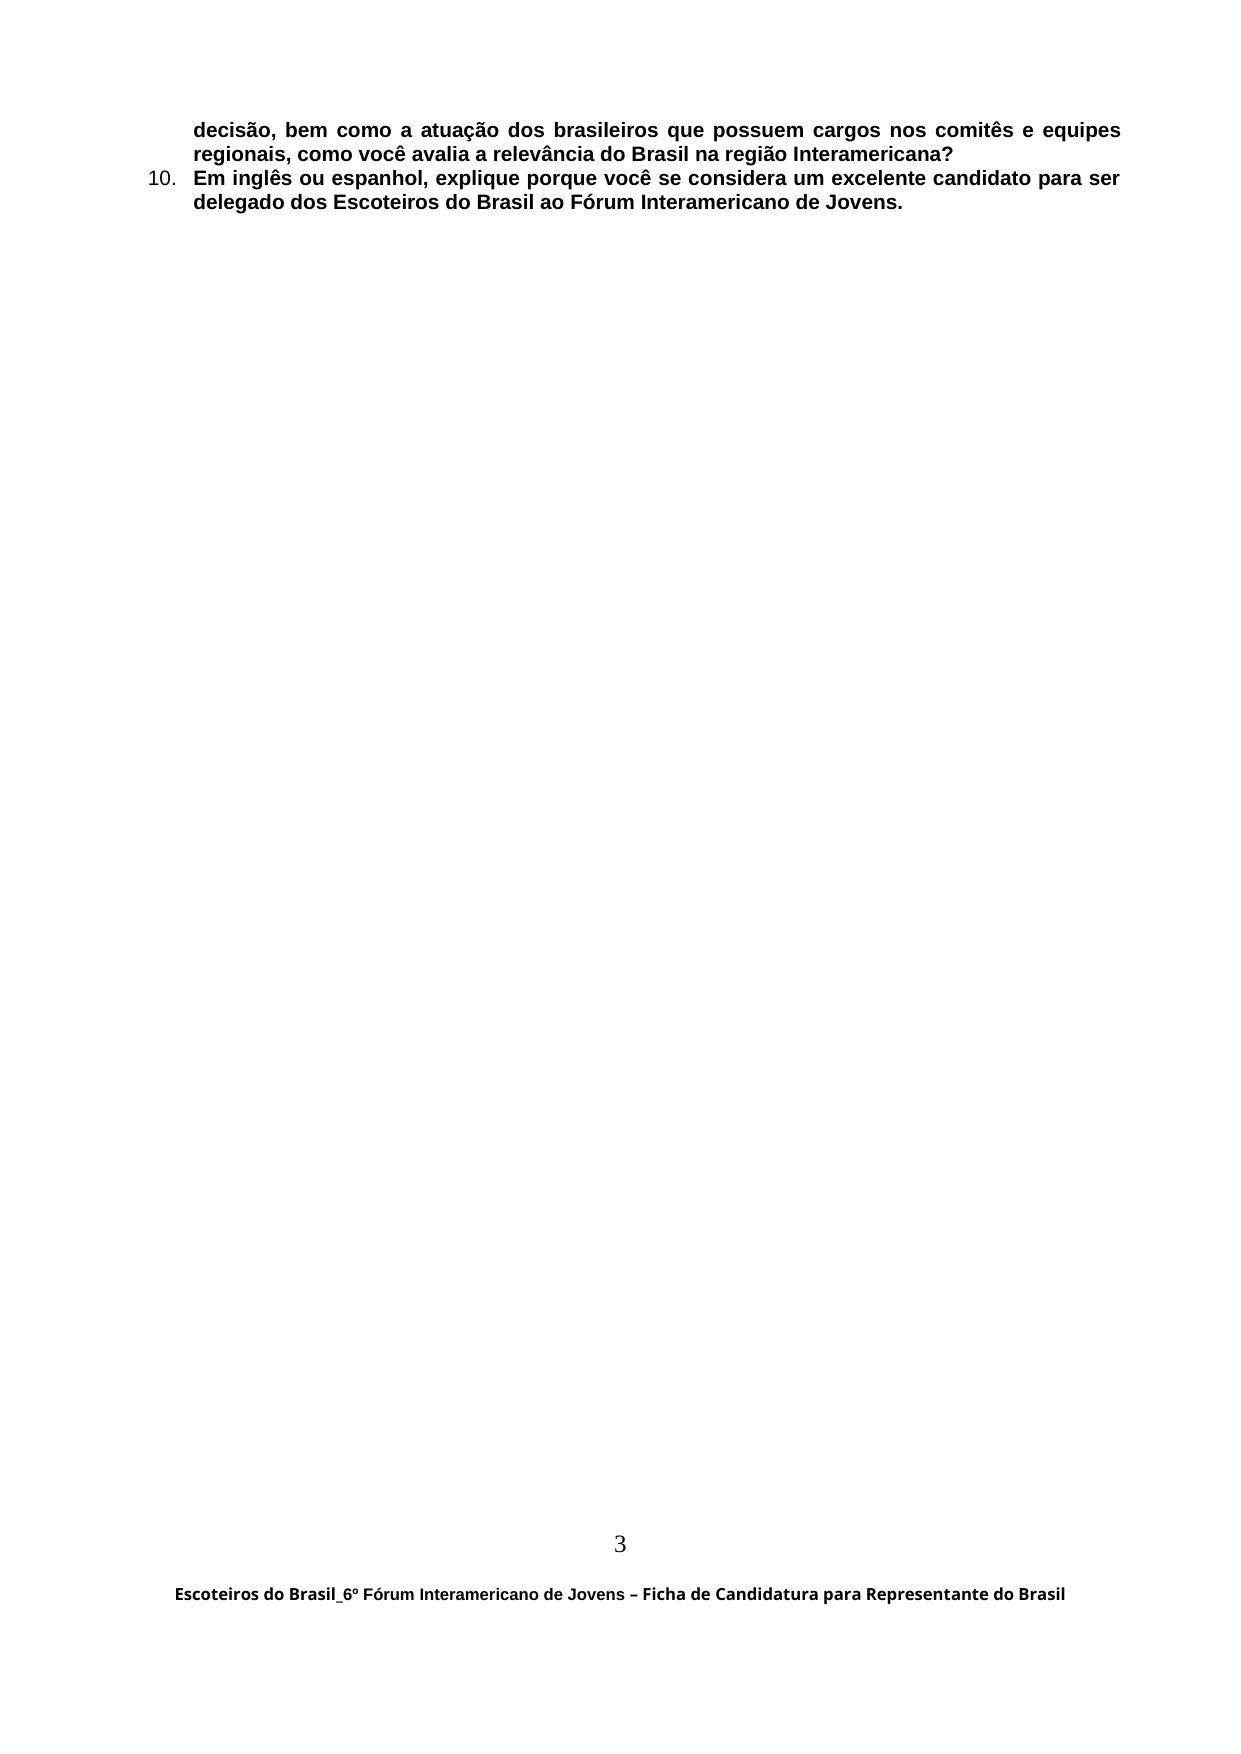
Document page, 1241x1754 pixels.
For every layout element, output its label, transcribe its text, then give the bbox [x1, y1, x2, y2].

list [148, 118, 1122, 166]
list Em inglês ou espanhol, explique porque você se considera um excelente candidato para ser delegado dos Escoteiros do Brasil ao Fórum Interamericano de Jovens. [148, 166, 1122, 214]
